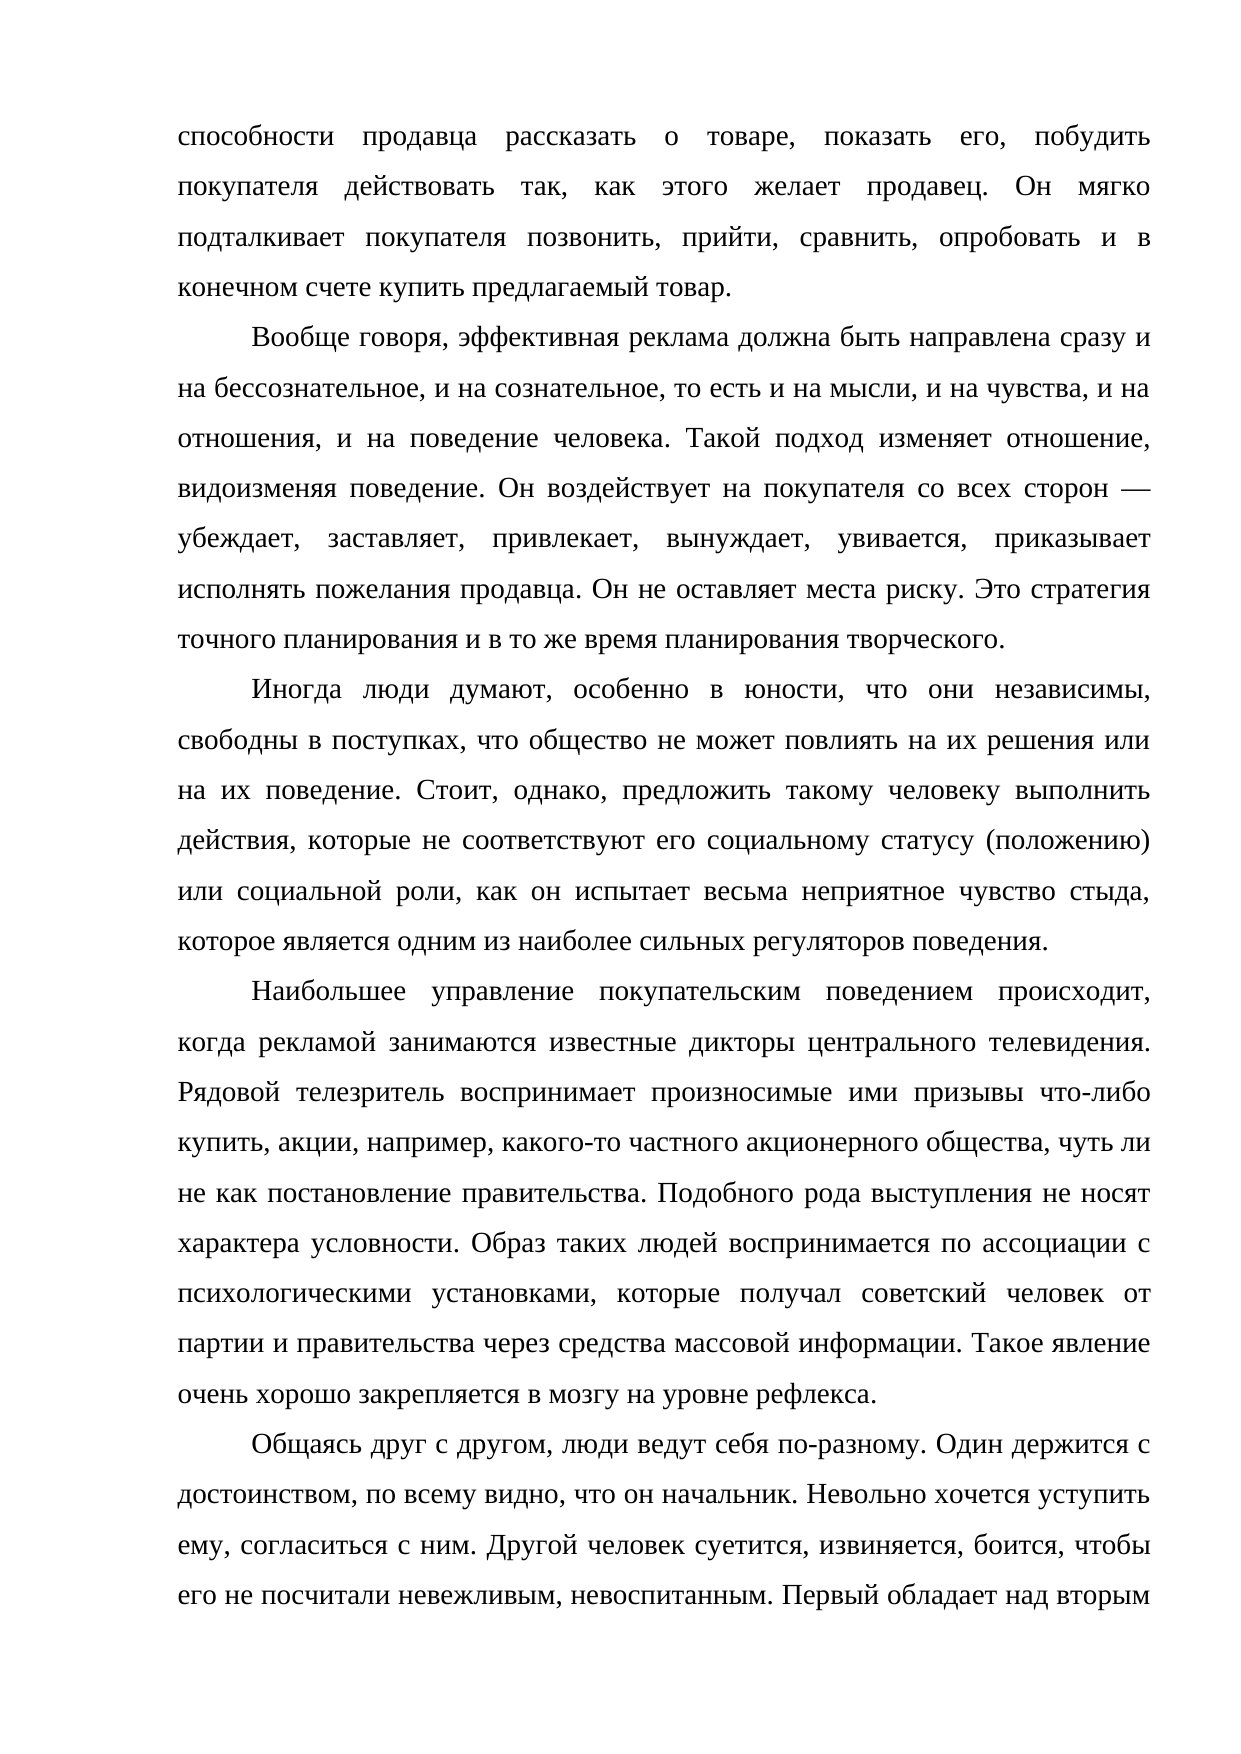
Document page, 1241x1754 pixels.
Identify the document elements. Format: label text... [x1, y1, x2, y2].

text Наибольшее управление покупательским поведением происходит, когда рекламой занимаются известные дикторы центрального телевидения. Рядовой телезритель воспринимает произносимые ими призывы что-либо купить, акции, например, какого-то частного акционерного общества, чуть ли не как постановление правительства. Подобного рода выступления не носят характера условности. Образ таких людей воспринимается по ассоциации с психологическими установками, которые получал советский человек от партии и правительства через средства массовой информации. Такое явление очень хорошо закрепляется в мозгу на уровне рефлекса. [177, 973, 1152, 1409]
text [177, 1426, 1152, 1611]
text Иногда люди думают, особенно в юности, что они независимы, свободны в поступках, что общество не может повлиять на их решения или на их поведение. Стоит, однако, предложить такому человеку выполнить действия, которые не соответствуют его социальному статусу (положению) или социальной роли, как он испытает весьма неприятное чувство стыда, которое является одним из наиболее сильных регуляторов поведения. [177, 672, 1152, 957]
text Вообще говоря, эффективная реклама должна быть направлена сразу и на бессознательное, и на сознательное, то есть и на мысли, и на чувства, и на отношения, и на поведение человека. Такой подход изменяет отношение, видоизменяя поведение. Он воздействует на покупателя со всех сторон — убеждает, заставляет, привлекает, вынуждает, увивается, приказывает исполнять пожелания продавца. Он не оставляет места риску. Это стратегия точного планирования и в то же время планирования творческого. [177, 319, 1152, 655]
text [177, 118, 1152, 303]
